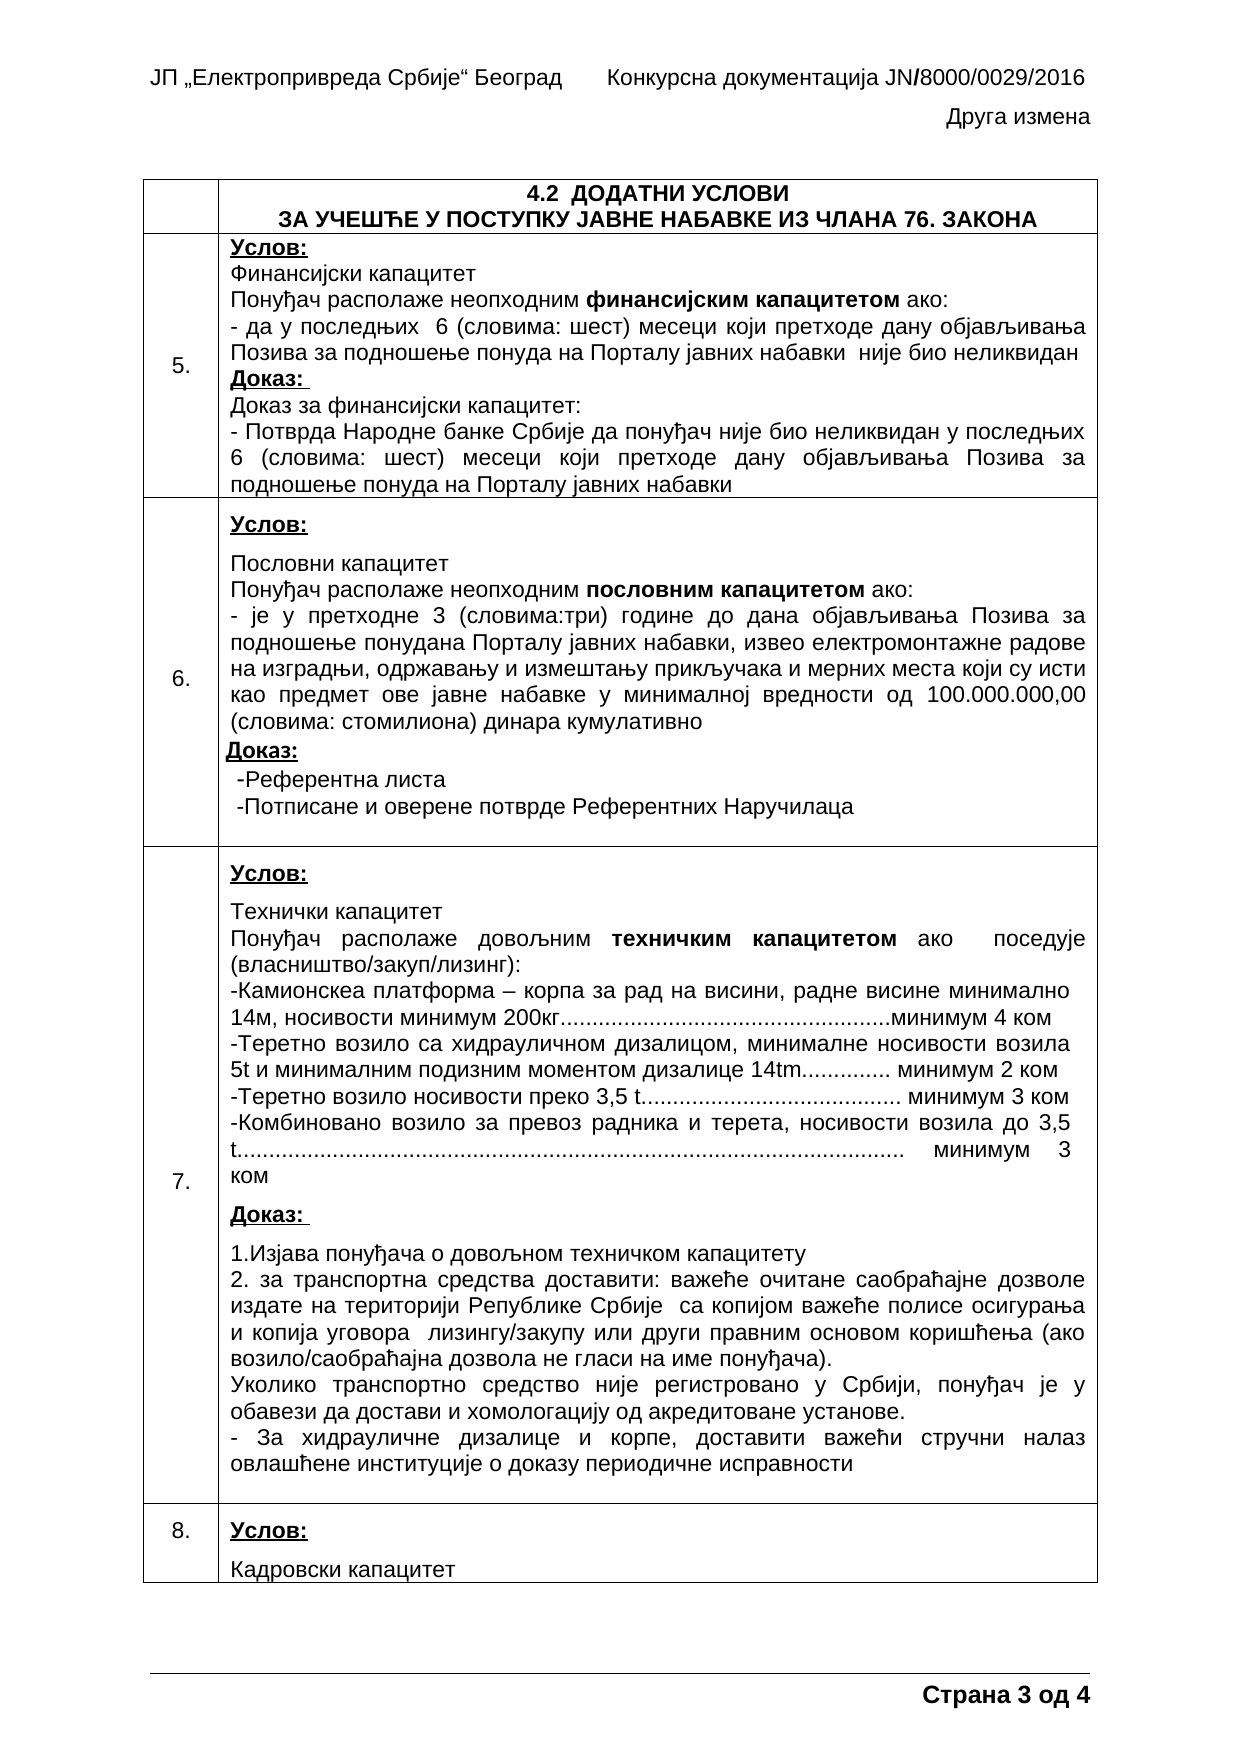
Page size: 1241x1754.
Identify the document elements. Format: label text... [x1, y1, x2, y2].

table_cell 7. [144, 847, 218, 1503]
table_cell 5. [144, 234, 218, 497]
table_header [144, 180, 218, 232]
table_cell Услов: Пословни капацитет Понуђач располаже неопходним пословним капацитетом ако: - је у претходне 3 (словима:три) године до дана објављивања Позива за подношење понудана Порталу јавних набавки, извео електромонтажне радове на изградњи, одржавању и измештању прикључака и мерних места који су исти као предмет ове јавне набавке у минималној вредности од 100.000.000,00 (словима: стомилиона) динара кумулативно Доказ: -Референтна листа -Потписане и оверене потврде Референтних Наручилаца [219, 498, 1097, 846]
table_cell Услов: Технички капацитет Понуђач располаже довољним техничким капацитетом ако поседује (власништво/закуп/лизинг): -Камионскеа платформа – корпа за рад на висини, радне висине минимално 14м, носивости минимум 200кг....................................................минимум 4 ком -Теретно возило са хидрауличном дизалицом, минималне носивости возила 5t и минималним подизним моментом дизалице 14tm.............. минимум 2 ком -Теретно возило носивости преко 3,5 t......................................... минимум 3 ком -Комбиновано возило за превоз радника и терета, носивости возила до 3,5 t......................................................................................................... минимум 3 ком Доказ: 1.Изјава понуђача о довољном техничком капацитету 2. за транспортна средства доставити: важеће очитане саобраћајне дозволе издате на територији Републике Србије са копијом важеће полисе осигурања и копија уговора лизингу/закупу или други правним основом коришћења (ако возило/саобраћајна дозвола не гласи на име понуђача). Уколико транспортно средство није регистровано у Србији, понуђач је у обавези да достави и хомологацију од акредитоване установе. - За хидрауличне дизалице и корпе, доставити важећи стручни налаз овлашћене институције о доказу периодичне исправности [219, 847, 1097, 1503]
table_cell 8. [144, 1504, 218, 1582]
table_header 4.2 ДОДАТНИ УСЛОВИ ЗА УЧЕШЋЕ У ПОСТУПКУ ЈАВНЕ НАБАВКЕ ИЗ ЧЛАНА 76. ЗАКОНА [219, 180, 1097, 232]
table_cell 6. [144, 498, 218, 846]
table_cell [219, 1504, 1097, 1582]
table_cell Услов: Финансијски капацитет Понуђач располаже неопходним финансијским капацитетом ако: - да у последњих 6 (словима: шест) месеци који претходе дану објављивања Позива за подношење понуда на Порталу јавних набавки није био неликвидан Доказ: Доказ за финансијски капацитет: - Потврда Народне банке Србије да понуђач није био неликвидан у последњих 6 (словима: шест) месеци који претходе дану објављивања Позива за подношење понуда на Порталу јавних набавки [219, 234, 1097, 497]
